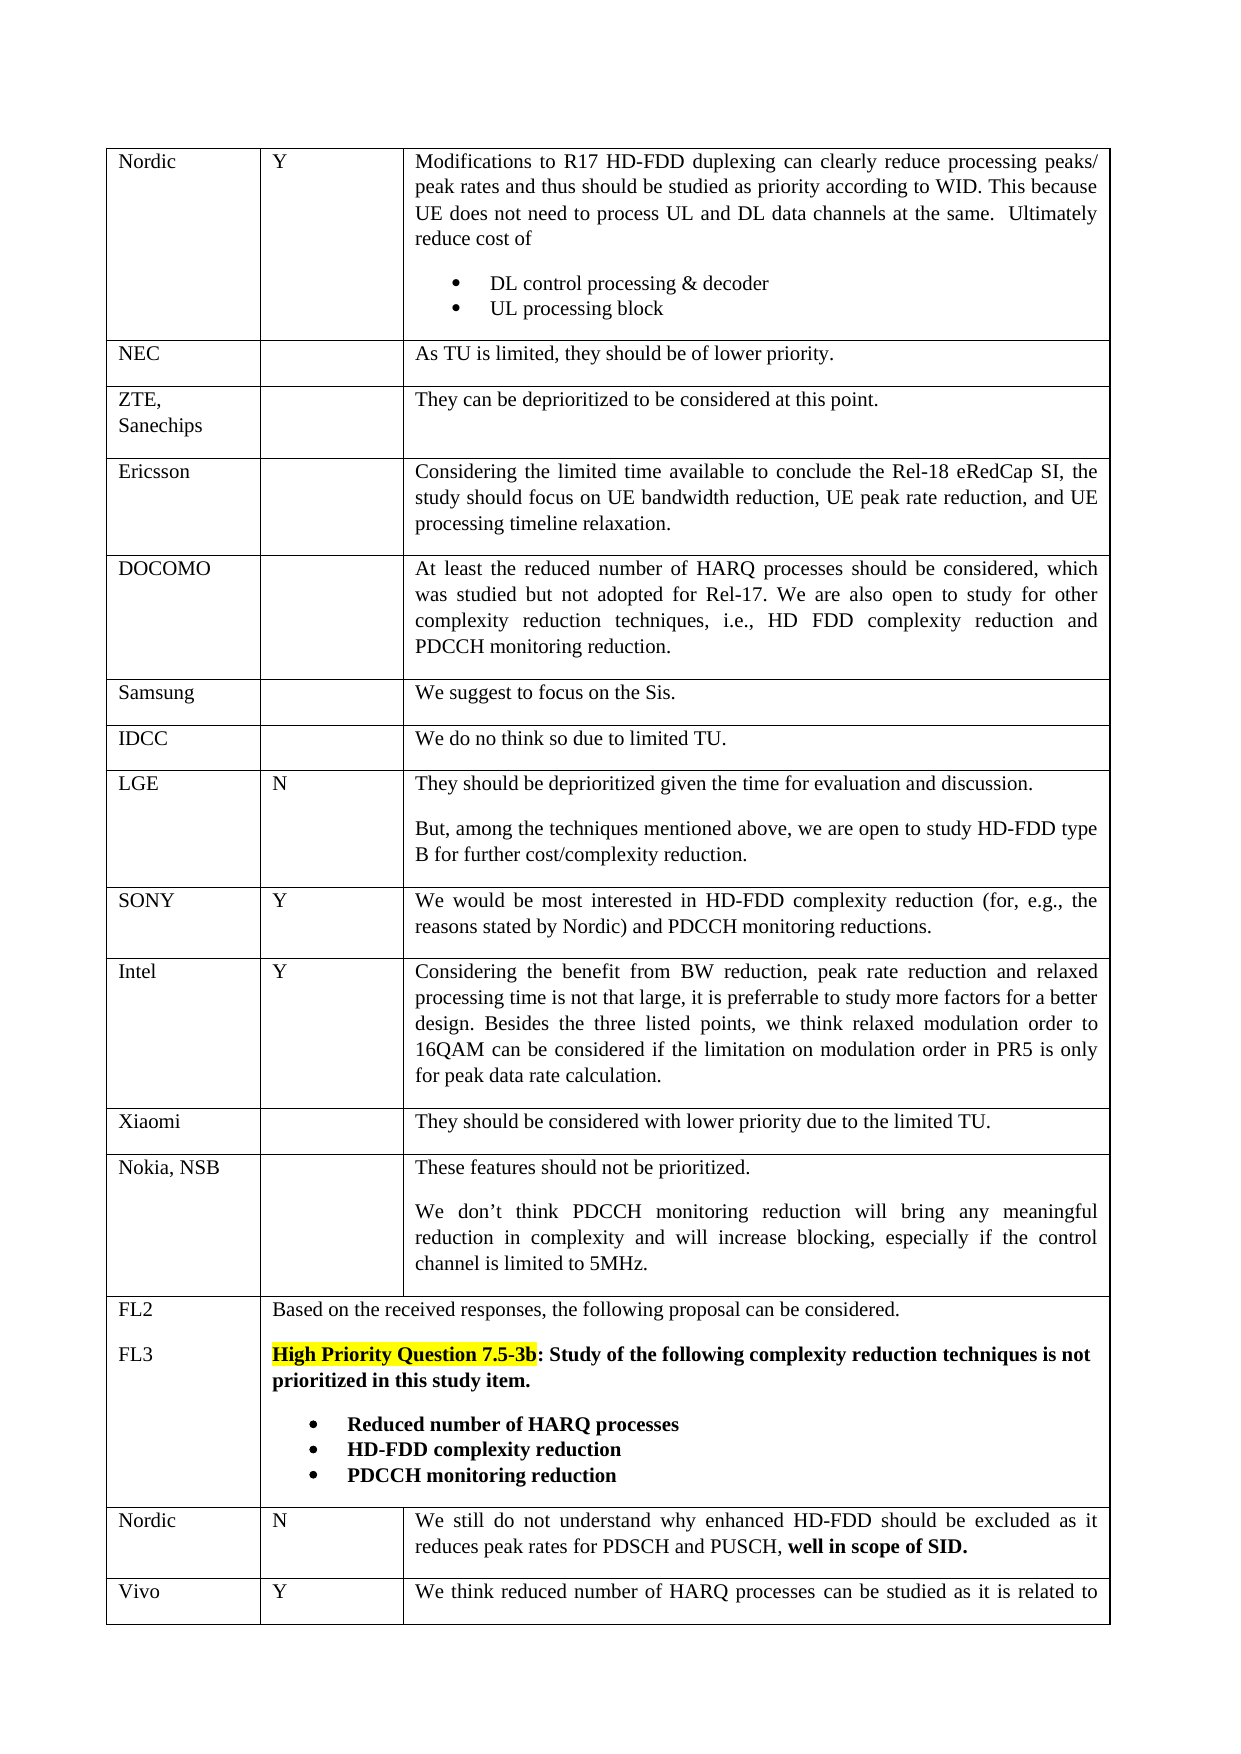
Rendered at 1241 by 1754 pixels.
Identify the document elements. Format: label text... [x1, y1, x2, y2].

table_cell We do no think so due to limited TU. [404, 726, 1109, 770]
table_cell LGE [107, 771, 260, 887]
table_cell N [261, 1508, 403, 1578]
table_cell N [261, 771, 403, 887]
table_cell Nokia, NSB [107, 1155, 260, 1296]
table_cell They should be deprioritized given the time for evaluation and discussion. But, among the techniques mentioned above, we are open to study HD-FDD type B for further cost/complexity reduction. [404, 771, 1109, 887]
table_cell Y [261, 888, 403, 958]
table_cell [261, 1109, 403, 1153]
table_cell Nordic [107, 1508, 260, 1578]
table_cell [261, 387, 403, 458]
table_cell ZTE, Sanechips [107, 387, 260, 458]
table_cell Y [261, 149, 403, 340]
table_cell IDCC [107, 726, 260, 770]
table_cell DOCOMO [107, 556, 260, 679]
table_cell Vivo [107, 1579, 260, 1624]
table_cell As TU is limited, they should be of lower priority. [404, 341, 1109, 386]
table_cell Considering the benefit from BW reduction, peak rate reduction and relaxed processing time is not that large, it is preferrable to study more factors for a better design. Besides the three listed points, we think relaxed modulation order to 16QAM can be considered if the limitation on modulation order in PR5 is only for peak data rate calculation. [404, 959, 1109, 1108]
table_cell [261, 680, 403, 724]
table_cell We suggest to focus on the Sis. [404, 680, 1109, 724]
table_cell Ericsson [107, 459, 260, 555]
table_cell Y [261, 959, 403, 1108]
table_cell These features should not be prioritized. We don’t think PDCCH monitoring reduction will bring any meaningful reduction in complexity and will increase blocking, especially if the control channel is limited to 5MHz. [404, 1155, 1109, 1296]
table_cell At least the reduced number of HARQ processes should be considered, which was studied but not adopted for Rel-17. We are also open to study for other complexity reduction techniques, i.e., HD FDD complexity reduction and PDCCH monitoring reduction. [404, 556, 1109, 679]
table_cell [261, 459, 403, 555]
table_cell Samsung [107, 680, 260, 724]
table_cell Xiaomi [107, 1109, 260, 1153]
table_cell Based on the received responses, the following proposal can be considered. High Priority Question 7.5-3b: Study of the following complexity reduction techniques is not prioritized in this study item. Reduced number of HARQ processes HD-FDD complexity reduction PDCCH monitoring reduction [261, 1297, 1109, 1507]
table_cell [404, 1579, 1109, 1624]
table_cell FL2 FL3 [107, 1297, 260, 1507]
table_cell Considering the limited time available to conclude the Rel-18 eRedCap SI, the study should focus on UE bandwidth reduction, UE peak rate reduction, and UE processing timeline relaxation. [404, 459, 1109, 555]
table_cell Intel [107, 959, 260, 1108]
table_cell NEC [107, 341, 260, 386]
table_cell Nordic [107, 149, 260, 340]
table_cell SONY [107, 888, 260, 958]
table_cell [261, 341, 403, 386]
table_cell [261, 1155, 403, 1296]
table_cell [261, 556, 403, 679]
table_cell They should be considered with lower priority due to the limited TU. [404, 1109, 1109, 1153]
table_cell Modifications to R17 HD-FDD duplexing can clearly reduce processing peaks/ peak rates and thus should be studied as priority according to WID. This because UE does not need to process UL and DL data channels at the same. Ultimately reduce cost of DL control processing & decoder UL processing block [404, 149, 1109, 340]
table_cell We still do not understand why enhanced HD-FDD should be excluded as it reduces peak rates for PDSCH and PUSCH, well in scope of SID. [404, 1508, 1109, 1578]
table_cell They can be deprioritized to be considered at this point. [404, 387, 1109, 458]
table_cell Y [261, 1579, 403, 1624]
table_cell We would be most interested in HD-FDD complexity reduction (for, e.g., the reasons stated by Nordic) and PDCCH monitoring reductions. [404, 888, 1109, 958]
table_cell [261, 726, 403, 770]
